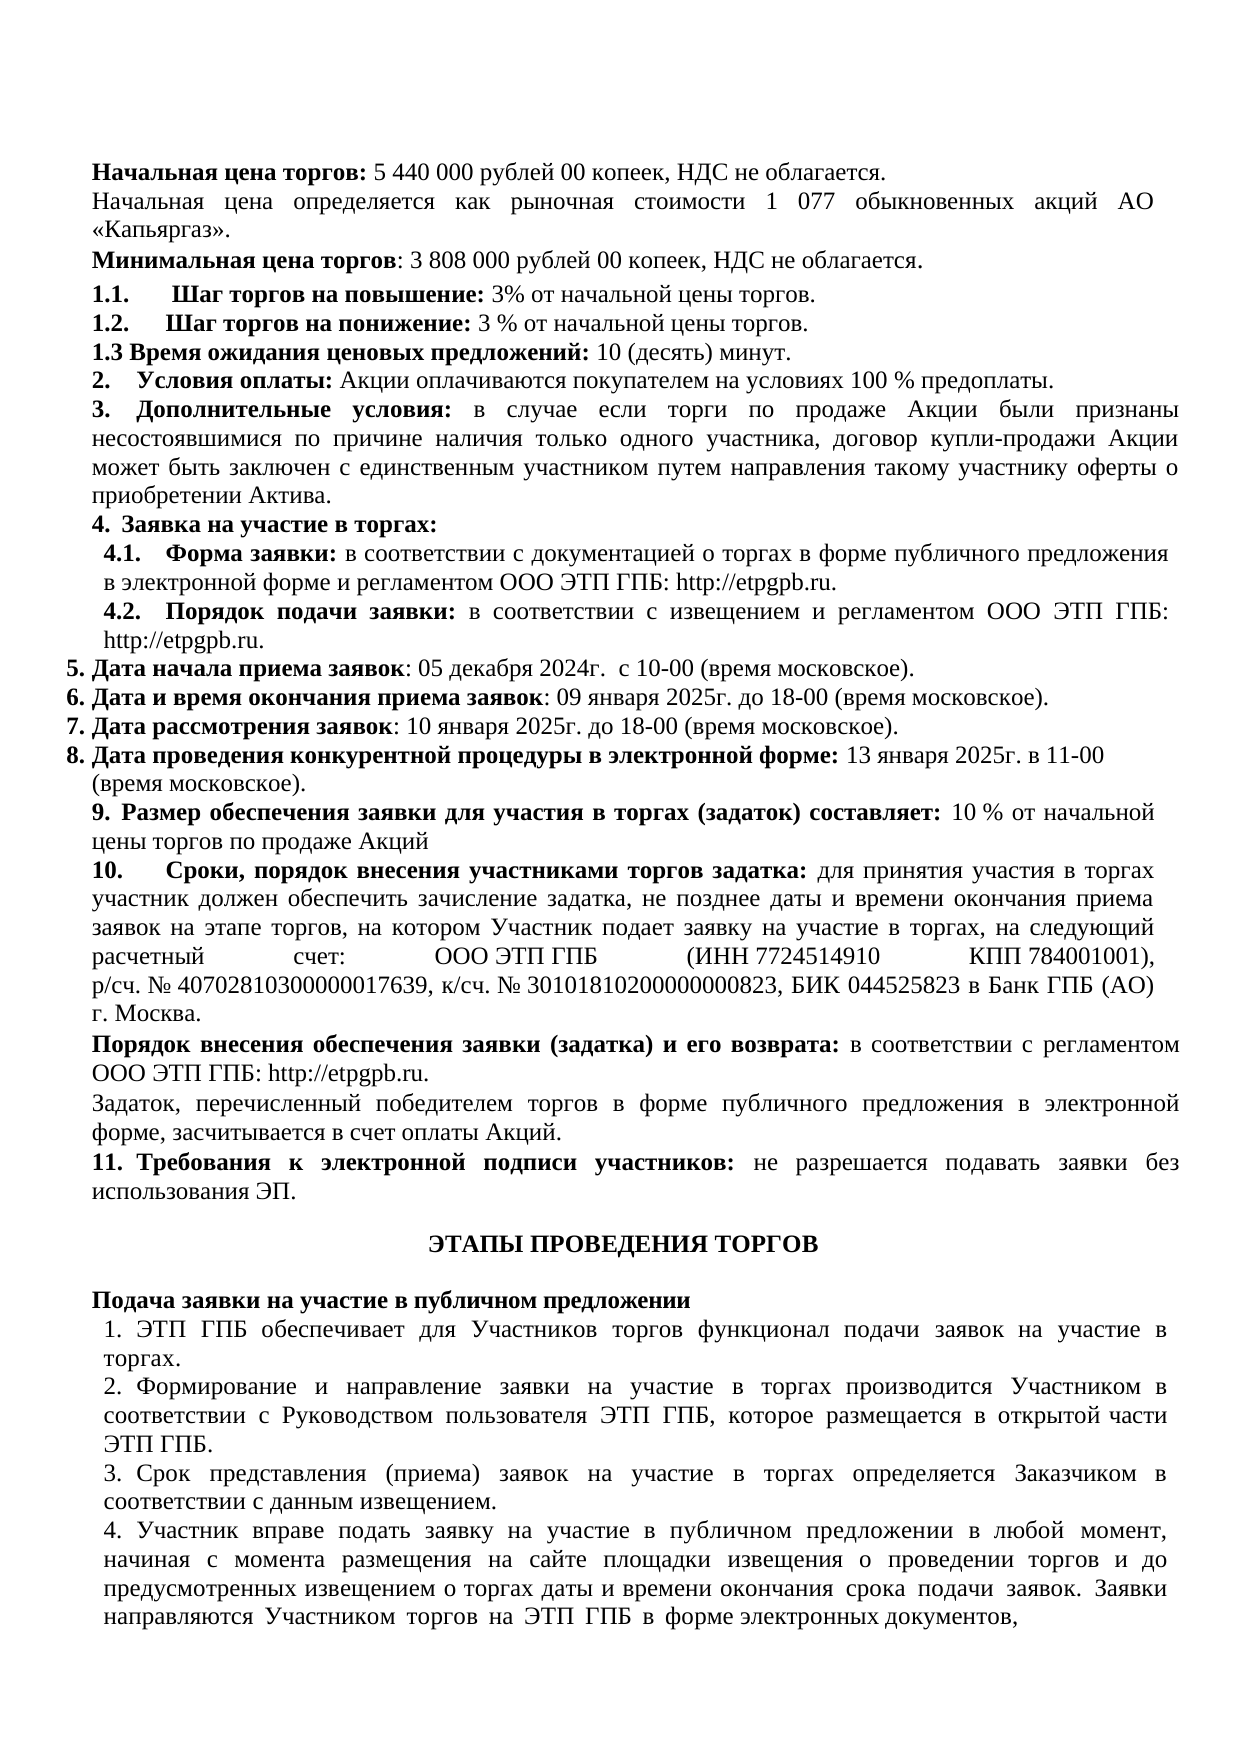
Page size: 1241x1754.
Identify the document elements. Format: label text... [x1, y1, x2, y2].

list Дата рассмотрения заявок: 10 января 2025г. до 18-00 (время московское). [66, 711, 1180, 740]
list Порядок подачи заявки: в соответствии с извещением и регламентом ООО ЭТП ГПБ: http://etpgpb.ru. [103, 596, 1170, 653]
list Дата и время окончания приема заявок: 09 января 2025г. до 18-00 (время московское). [66, 682, 1180, 711]
list Порядок внесения обеспечения заявки (задатка) и его возврата: в соответствии с регламентом ООО ЭТП ГПБ: http://etpgpb.ru. [92, 1029, 1180, 1086]
subtitle ЭТАПЫ ПРОВЕДЕНИЯ ТОРГОВ [66, 1229, 1180, 1257]
list Формирование и направление заявки на участие в торгах производится Участником в соответствии с Руководством пользователя ЭТП ГПБ, которое размещается в открытой части ЭТП ГПБ. [103, 1371, 1167, 1458]
text Начальная цена определяется как рыночная стоимости 1 077 обыкновенных акций АО «Капьяргаз». [92, 186, 1155, 243]
list Требования к электронной подписи участников: не разрешается подавать заявки без использования ЭП. [92, 1147, 1180, 1205]
list Участник вправе подать заявку на участие в публичном предложении в любой момент, начиная с момента размещения на сайте площадки извещения о проведении торгов и до предусмотренных извещением о торгах даты и времени окончания срока подачи заявок. Заявки направляются Участником торгов на ЭТП ГПБ в форме электронных документов, [103, 1515, 1167, 1630]
list Задаток, перечисленный победителем торгов в форме публичного предложения в электронной форме, засчитывается в счет оплаты Акций. [92, 1088, 1180, 1146]
list Время ожидания ценовых предложений: 10 (десять) минут. [92, 337, 1170, 366]
list Условия оплаты: Акции оплачиваются покупателем на условиях 100 % предоплаты. [92, 366, 1180, 394]
text Начальная цена торгов: 5 440 000 рублей 00 копеек, НДС не облагается. [92, 157, 1167, 186]
list Форма заявки: в соответствии с документацией о торгах в форме публичного предложения в электронной форме и регламентом ООО ЭТП ГПБ: http://etpgpb.ru. [103, 538, 1170, 596]
list Сроки, порядок внесения участниками торгов задатка: для принятия участия в торгах участник должен обеспечить зачисление задатка, не позднее даты и времени окончания приема заявок на этапе торгов, на котором Участник подает заявку на участие в торгах, на следующий расчетный счет: ООО ЭТП ГПБ (ИНН 7724514910 КПП 784001001), р/сч. № 40702810300000017639, к/сч. № 30101810200000000823, БИК 044525823 в Банк ГПБ (АО) г. Москва. [92, 855, 1155, 1027]
list Дата проведения конкурентной процедуры в электронной форме: 13 января 2025г. в 11-00 (время московское). [66, 740, 1180, 797]
list Дата начала приема заявок: 05 декабря 2024г. с 10-00 (время московское). [66, 653, 1180, 682]
list Шаг торгов на понижение: 3 % от начальной цены торгов. [92, 308, 1155, 337]
list Шаг торгов на повышение: 3% от начальной цены торгов. [92, 279, 1155, 308]
list Срок представления (приема) заявок на участие в торгах определяется Заказчиком в соответствии с данным извещением. [103, 1458, 1167, 1515]
list ЭТП ГПБ обеспечивает для Участников торгов функционал подачи заявок на участие в торгах. [103, 1314, 1167, 1371]
list Заявка на участие в торгах: [92, 509, 1155, 538]
text Подача заявки на участие в публичном предложении [92, 1285, 1170, 1314]
list Дополнительные условия: в случае если торги по продаже Акции были признаны несостоявшимися по причине наличия только одного участника, договор купли-продажи Акции может быть заключен с единственным участником путем направления такому участнику оферты о приобретении Актива. [92, 394, 1180, 509]
list Размер обеспечения заявки для участия в торгах (задаток) составляет: 10 % от начальной цены торгов по продаже Акций [92, 797, 1155, 855]
text Минимальная цена торгов: 3 808 000 рублей 00 копеек, НДС не облагается. [92, 243, 1180, 274]
